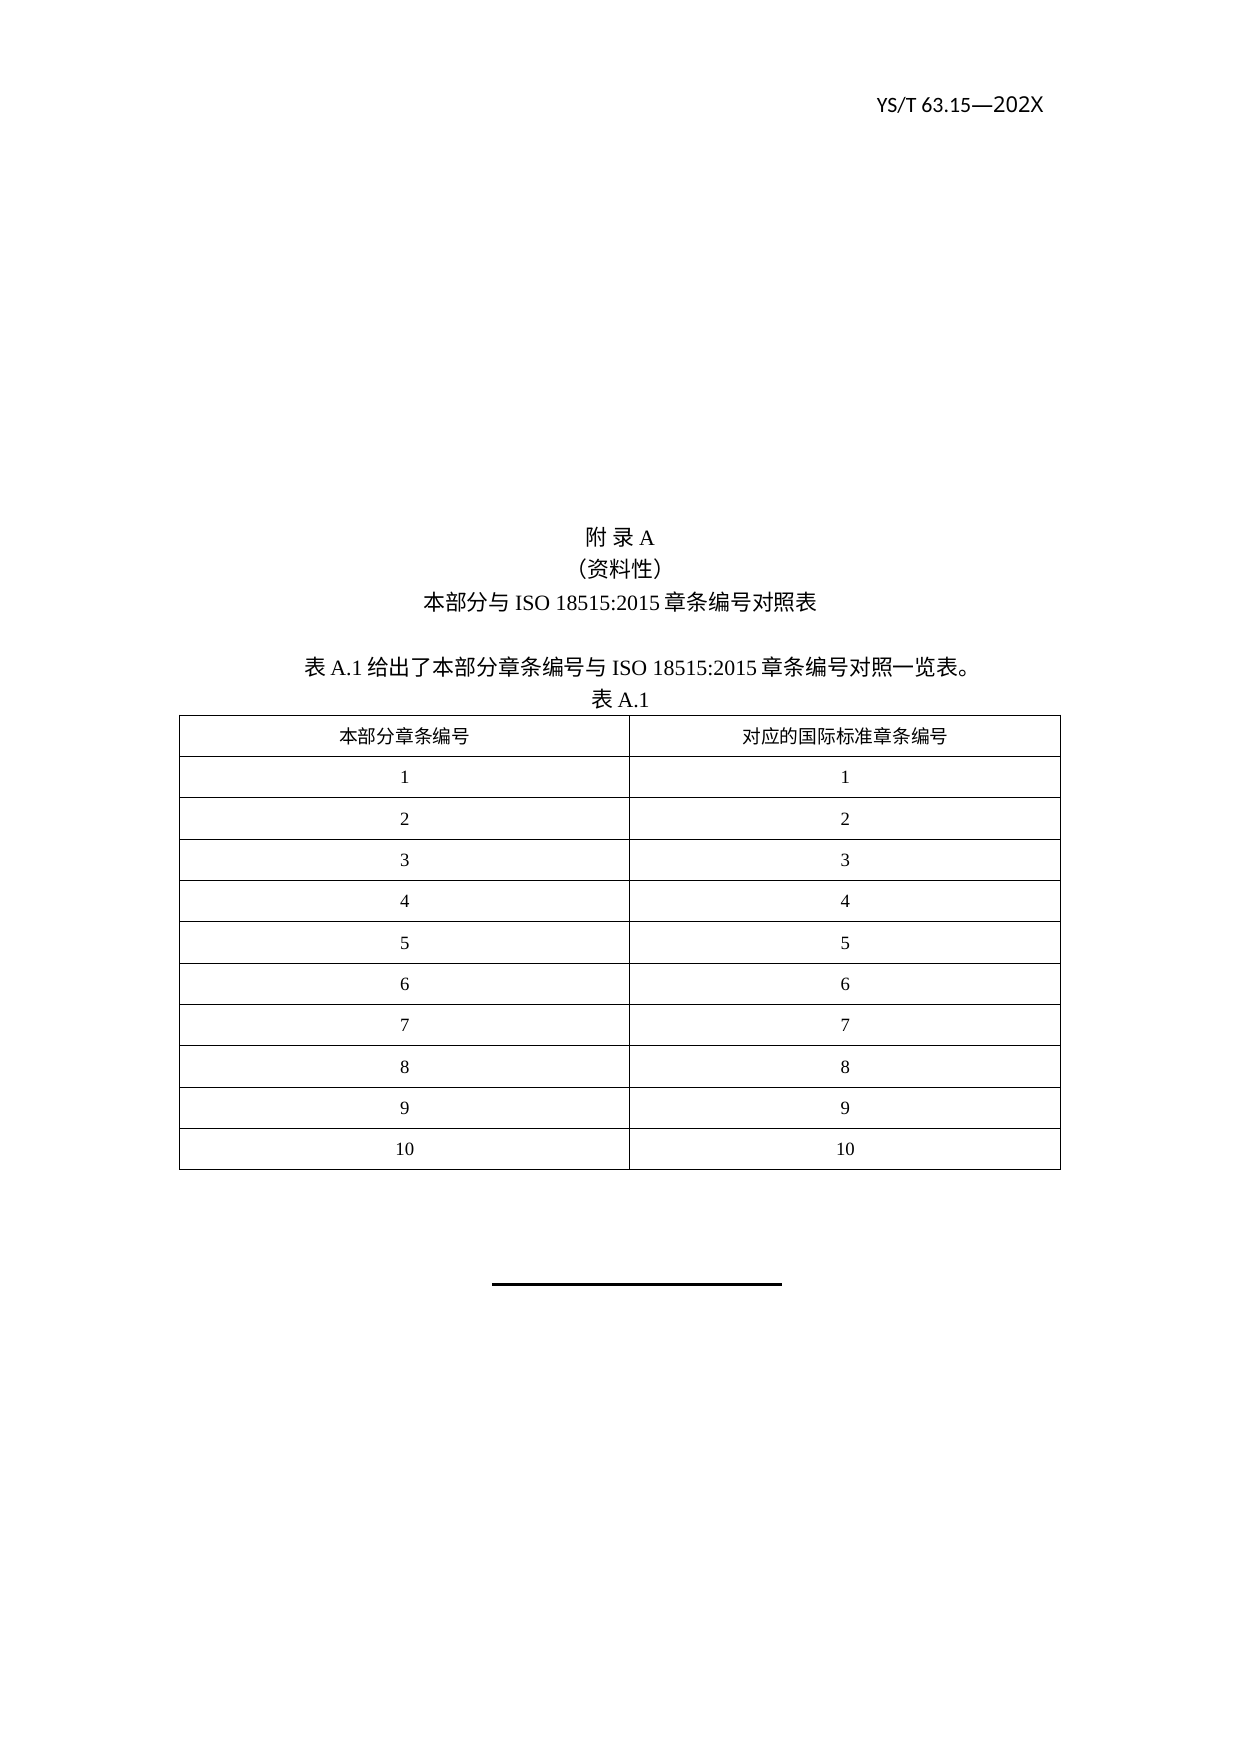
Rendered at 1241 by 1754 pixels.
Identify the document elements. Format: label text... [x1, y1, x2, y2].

text 表A.1 [187, 682, 1053, 714]
text （资料性） [187, 552, 1053, 584]
table_cell 4 [180, 881, 629, 921]
table_cell 1 [630, 757, 1060, 797]
table_cell 6 [180, 964, 629, 1004]
table_cell 7 [630, 1005, 1060, 1045]
table_cell 2 [180, 798, 629, 838]
table_cell 3 [630, 840, 1060, 880]
table_cell 5 [630, 922, 1060, 963]
table_cell 1 [180, 757, 629, 797]
table_cell 3 [180, 840, 629, 880]
table_cell 7 [180, 1005, 629, 1045]
table_cell 4 [630, 881, 1060, 921]
table_cell 2 [630, 798, 1060, 838]
text 附 录 A [187, 519, 1053, 552]
table_cell 9 [180, 1088, 629, 1128]
table_cell 8 [180, 1046, 629, 1087]
text 本部分与ISO 18515:2015章条编号对照表 [187, 584, 1053, 617]
table_cell 5 [180, 922, 629, 963]
table_cell 10 [180, 1129, 629, 1169]
table_header 本部分章条编号 [180, 716, 629, 756]
text 表A.1给出了本部分章条编号与ISO 18515:2015章条编号对照一览表。 [187, 649, 1053, 682]
table_cell 9 [630, 1088, 1060, 1128]
table_cell 6 [630, 964, 1060, 1004]
table_cell 8 [630, 1046, 1060, 1087]
table_cell 10 [630, 1129, 1060, 1169]
table_header 对应的国际标准章条编号 [630, 716, 1060, 756]
